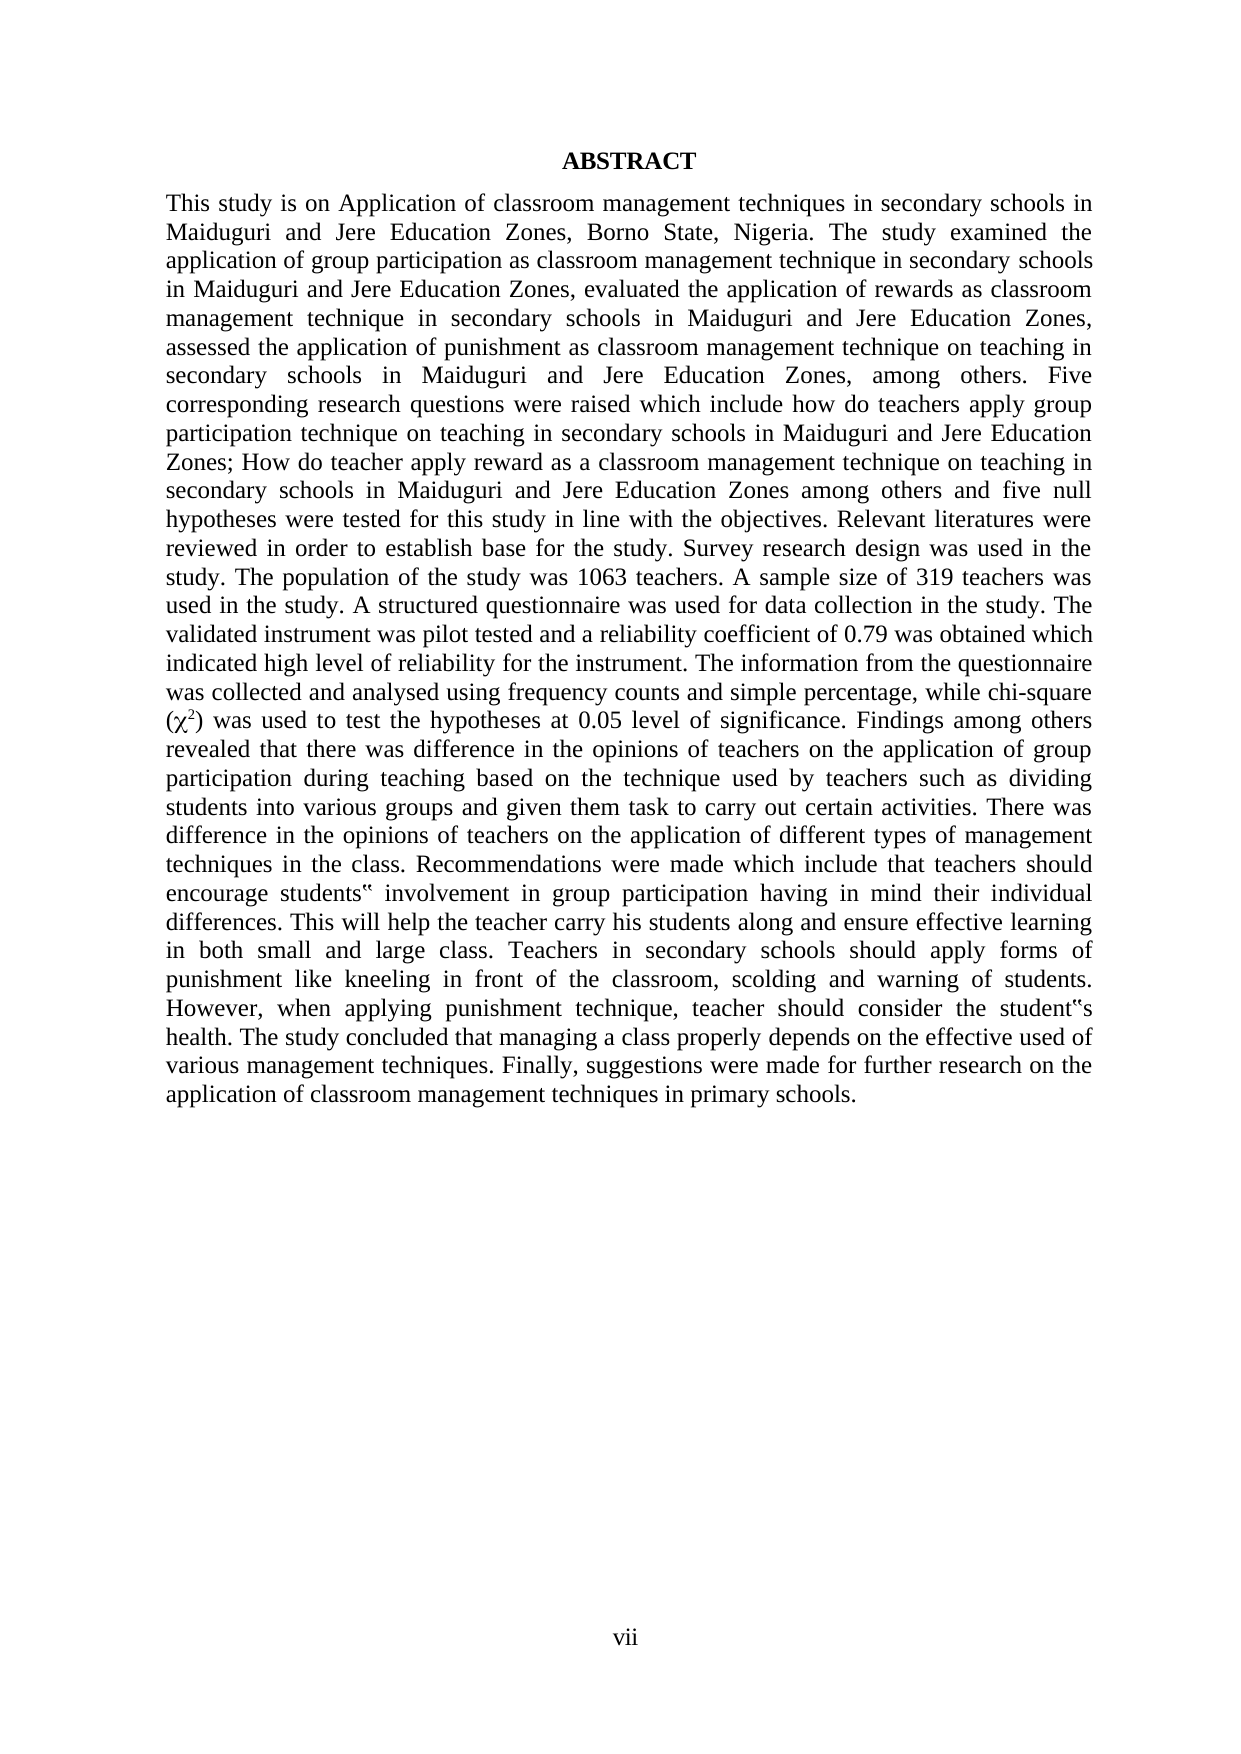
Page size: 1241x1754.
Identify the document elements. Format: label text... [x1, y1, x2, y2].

subtitle ABSTRACT [160, 146, 1099, 174]
text This study is on Application of classroom management techniques in secondary schools in Maiduguri and Jere Education Zones, Borno State, Nigeria. The study examined the application of group participation as classroom management technique in secondary schools in Maiduguri and Jere Education Zones, evaluated the application of rewards as classroom management technique in secondary schools in Maiduguri and Jere Education Zones, assessed the application of punishment as classroom management technique on teaching in secondary schools in Maiduguri and Jere Education Zones, among others. Five corresponding research questions were raised which include how do teachers apply group participation technique on teaching in secondary schools in Maiduguri and Jere Education Zones; How do teacher apply reward as a classroom management technique on teaching in secondary schools in Maiduguri and Jere Education Zones among others and five null hypotheses were tested for this study in line with the objectives. Relevant literatures were reviewed in order to establish base for the study. Survey research design was used in the study. The population of the study was 1063 teachers. A sample size of 319 teachers was used in the study. A structured questionnaire was used for data collection in the study. The validated instrument was pilot tested and a reliability coefficient of 0.79 was obtained which indicated high level of reliability for the instrument. The information from the questionnaire was collected and analysed using frequency counts and simple percentage, while chi-square (2) was used to test the hypotheses at 0.05 level of significance. Findings among others revealed that there was difference in the opinions of teachers on the application of group participation during teaching based on the technique used by teachers such as dividing students into various groups and given them task to carry out certain activities. There was difference in the opinions of teachers on the application of different types of management techniques in the class. Recommendations were made which include that teachers should encourage students‟ involvement in group participation having in mind their individual differences. This will help the teacher carry his students along and ensure effective learning in both small and large class. Teachers in secondary schools should apply forms of punishment like kneeling in front of the classroom, scolding and warning of students. However, when applying punishment technique, teacher should consider the student‟s health. The study concluded that managing a class properly depends on the effective used of various management techniques. Finally, suggestions were made for further research on the application of classroom management techniques in primary schools. [166, 188, 1093, 1108]
